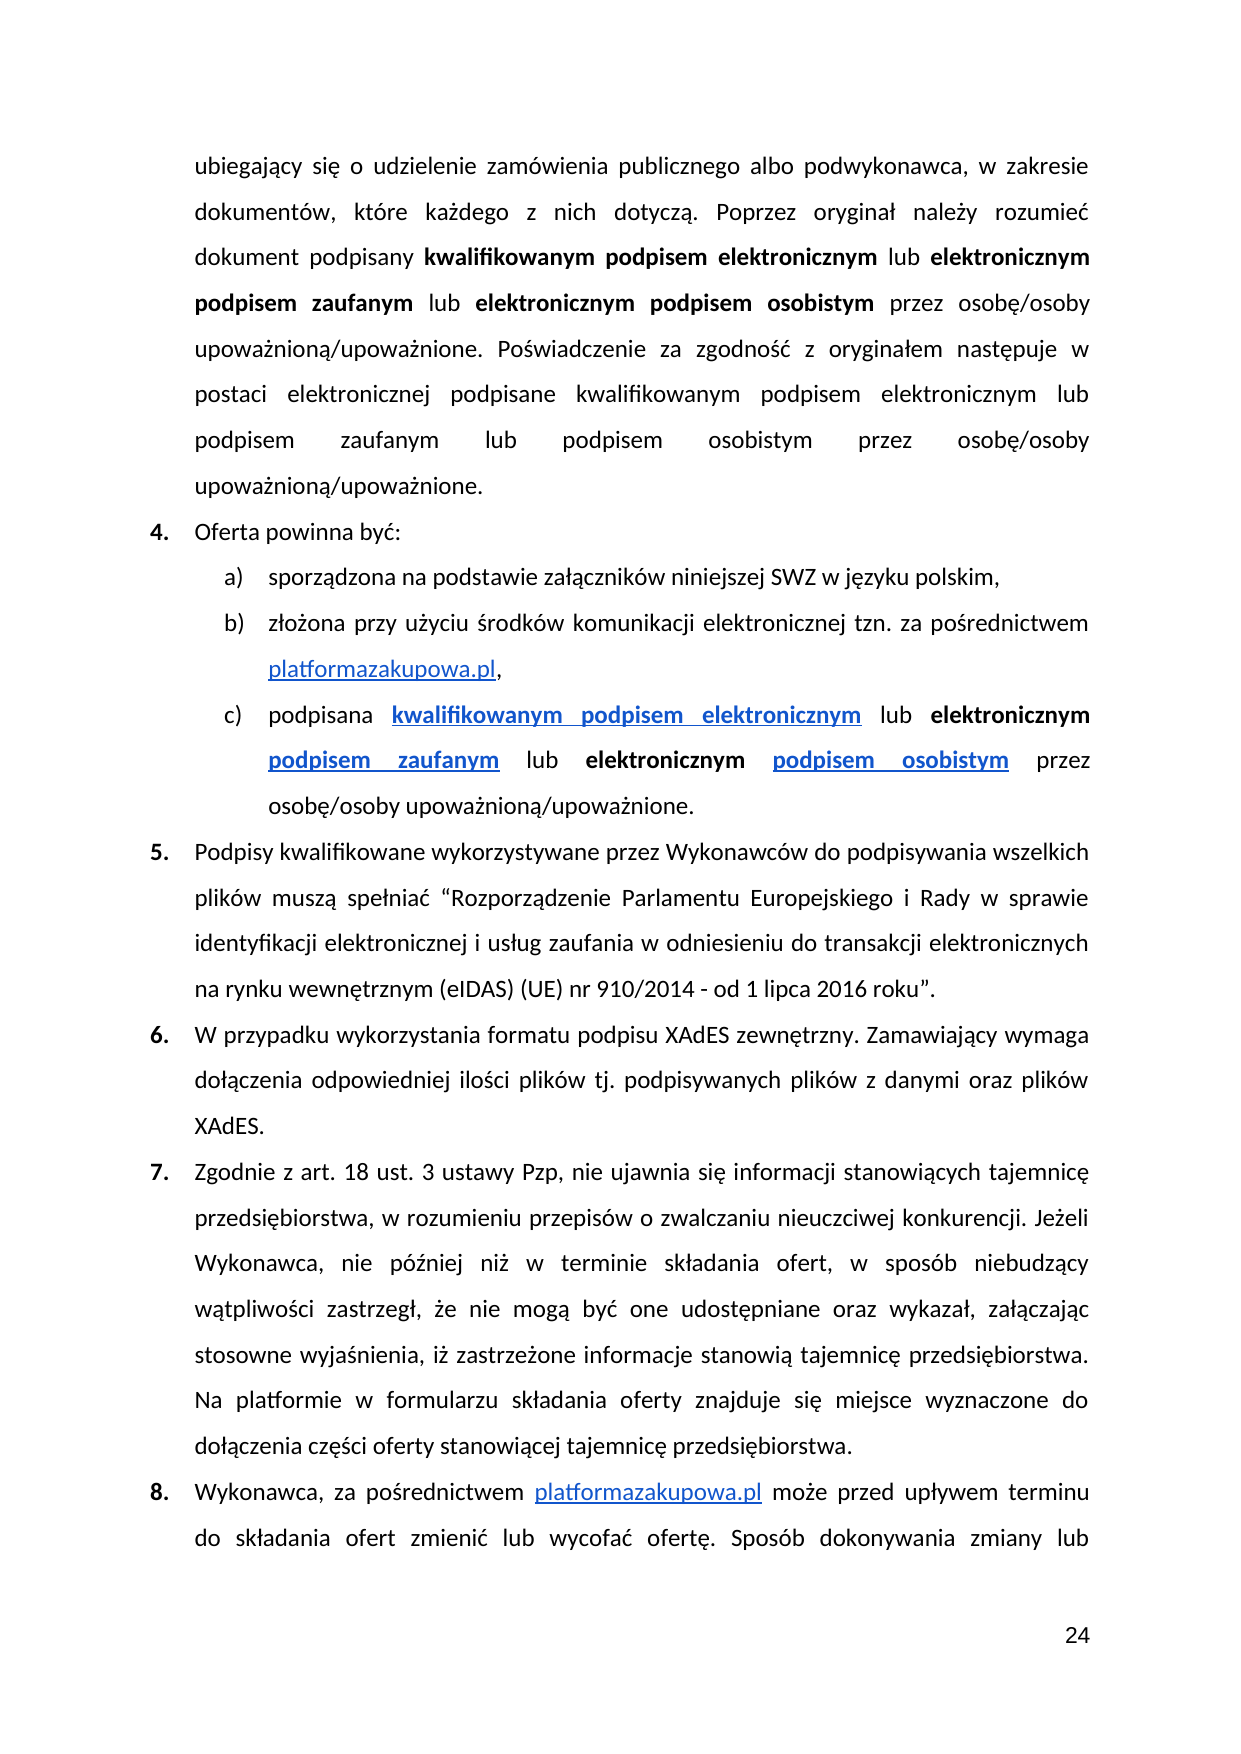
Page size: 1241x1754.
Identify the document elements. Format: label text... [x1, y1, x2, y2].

list podpisana kwalifikowanym podpisem elektronicznym lub elektronicznym podpisem zaufanym lub elektronicznym podpisem osobistym przez osobę/osoby upoważnioną/upoważnione. [224, 699, 1090, 821]
list Oferta powinna być: [150, 516, 1090, 546]
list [150, 150, 1090, 501]
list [150, 1476, 1090, 1552]
list W przypadku wykorzystania formatu podpisu XAdES zewnętrzny. Zamawiający wymaga dołączenia odpowiedniej ilości plików tj. podpisywanych plików z danymi oraz plików XAdES. [150, 1019, 1090, 1141]
list złożona przy użyciu środków komunikacji elektronicznej tzn. za pośrednictwem platformazakupowa.pl, [224, 607, 1090, 683]
list sporządzona na podstawie załączników niniejszej SWZ w języku polskim, [224, 562, 1090, 592]
list Podpisy kwalifikowane wykorzystywane przez Wykonawców do podpisywania wszelkich plików muszą spełniać “Rozporządzenie Parlamentu Europejskiego i Rady w sprawie identyfikacji elektronicznej i usług zaufania w odniesieniu do transakcji elektronicznych na rynku wewnętrznym (eIDAS) (UE) nr 910/2014 - od 1 lipca 2016 roku”. [150, 836, 1090, 1004]
list Zgodnie z art. 18 ust. 3 ustawy Pzp, nie ujawnia się informacji stanowiących tajemnicę przedsiębiorstwa, w rozumieniu przepisów o zwalczaniu nieuczciwej konkurencji. Jeżeli Wykonawca, nie później niż w terminie składania ofert, w sposób niebudzący wątpliwości zastrzegł, że nie mogą być one udostępniane oraz wykazał, załączając stosowne wyjaśnienia, iż zastrzeżone informacje stanowią tajemnicę przedsiębiorstwa. Na platformie w formularzu składania oferty znajduje się miejsce wyznaczone do dołączenia części oferty stanowiącej tajemnicę przedsiębiorstwa. [150, 1156, 1090, 1461]
